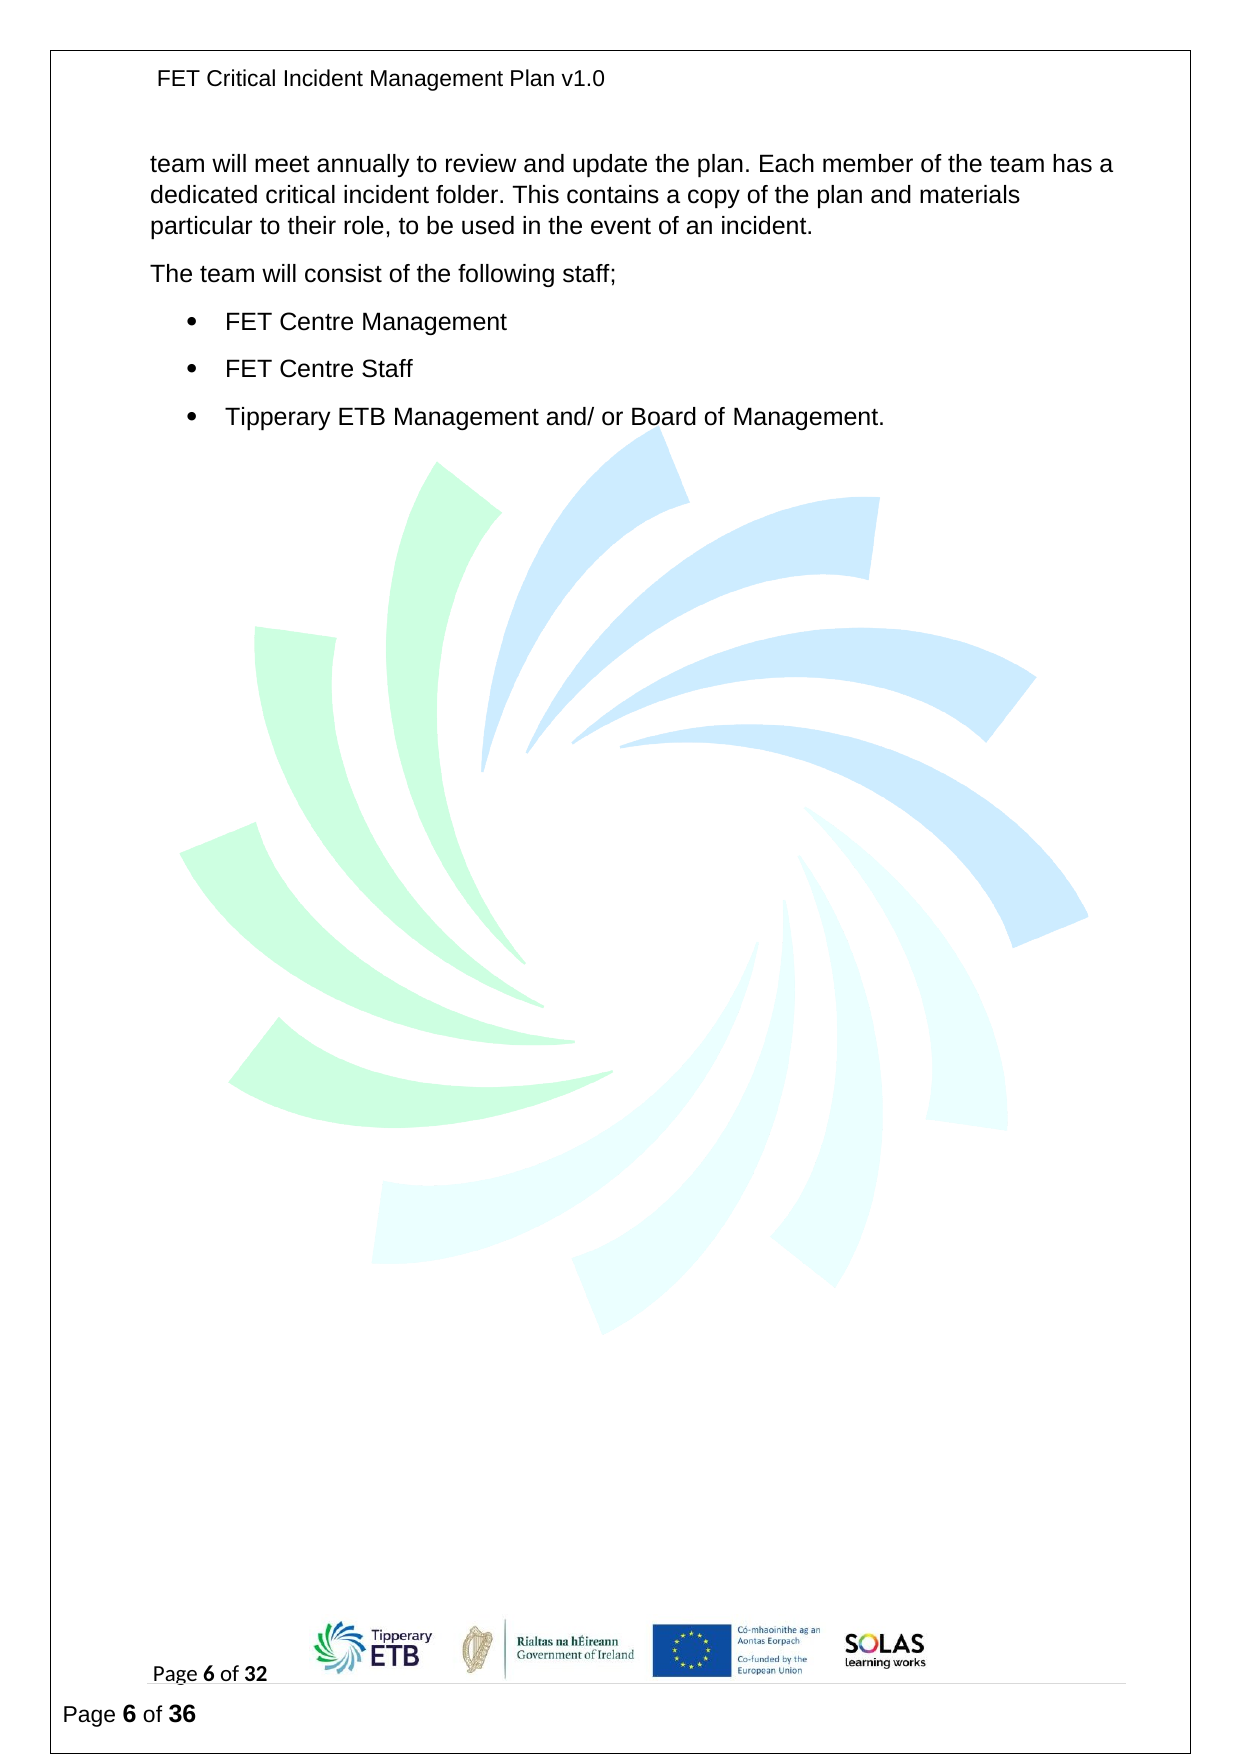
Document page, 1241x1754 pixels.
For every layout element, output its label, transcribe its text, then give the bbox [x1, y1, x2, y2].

text Page 6 of 32 [147, 1659, 1182, 1687]
list Tipperary ETB Management and/ or Board of Management. [187, 402, 1182, 431]
list FET Centre Management [187, 306, 1182, 335]
picture [179, 425, 1089, 1335]
list FET Centre Staff [187, 354, 1182, 383]
text The team will consist of the following staff; [150, 259, 1182, 287]
text team will meet annually to review and update the plan. Each member of the team has a dedicated critical incident folder. This contains a copy of the plan and materials particular to their role, to be used in the event of an incident. [150, 149, 1116, 240]
picture [309, 1614, 928, 1659]
